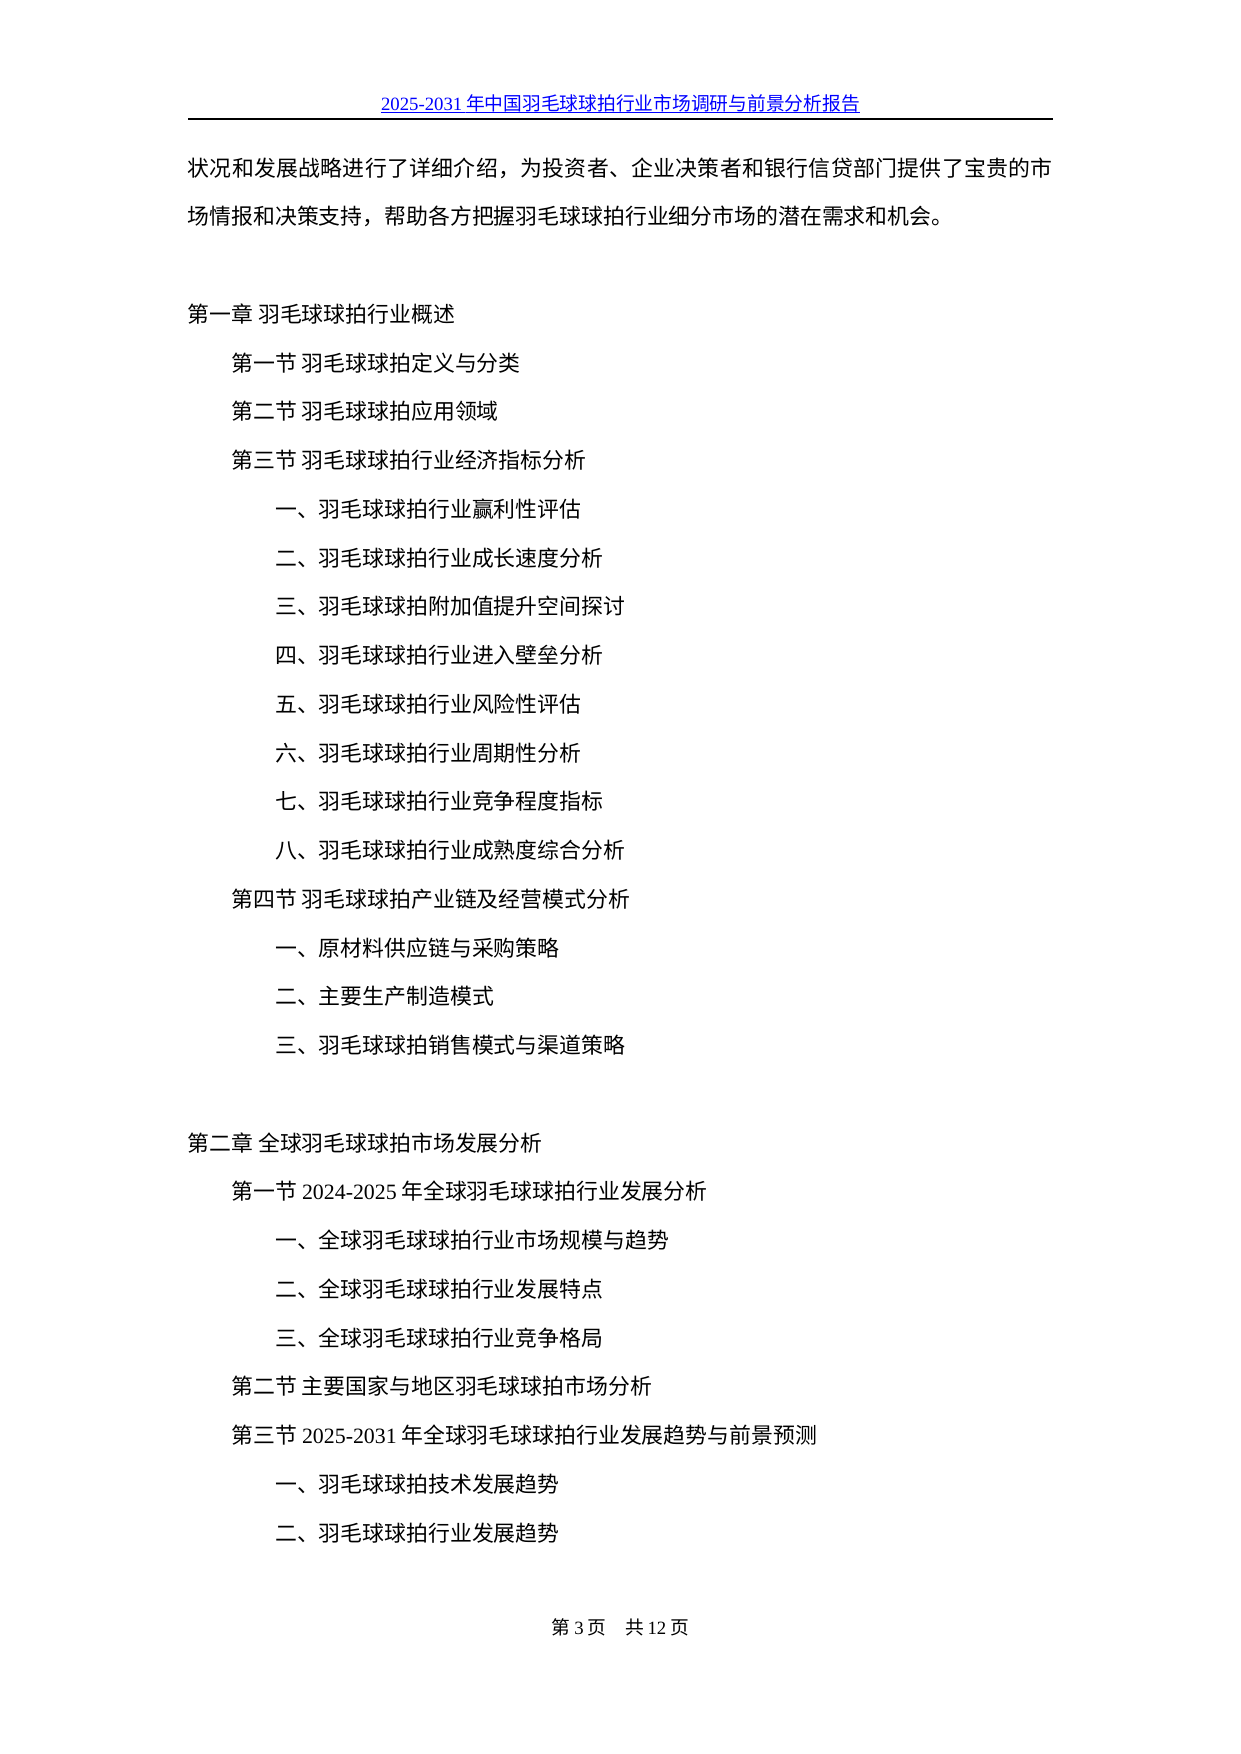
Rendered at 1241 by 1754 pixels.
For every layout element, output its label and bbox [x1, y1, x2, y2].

text [187, 150, 1053, 1548]
